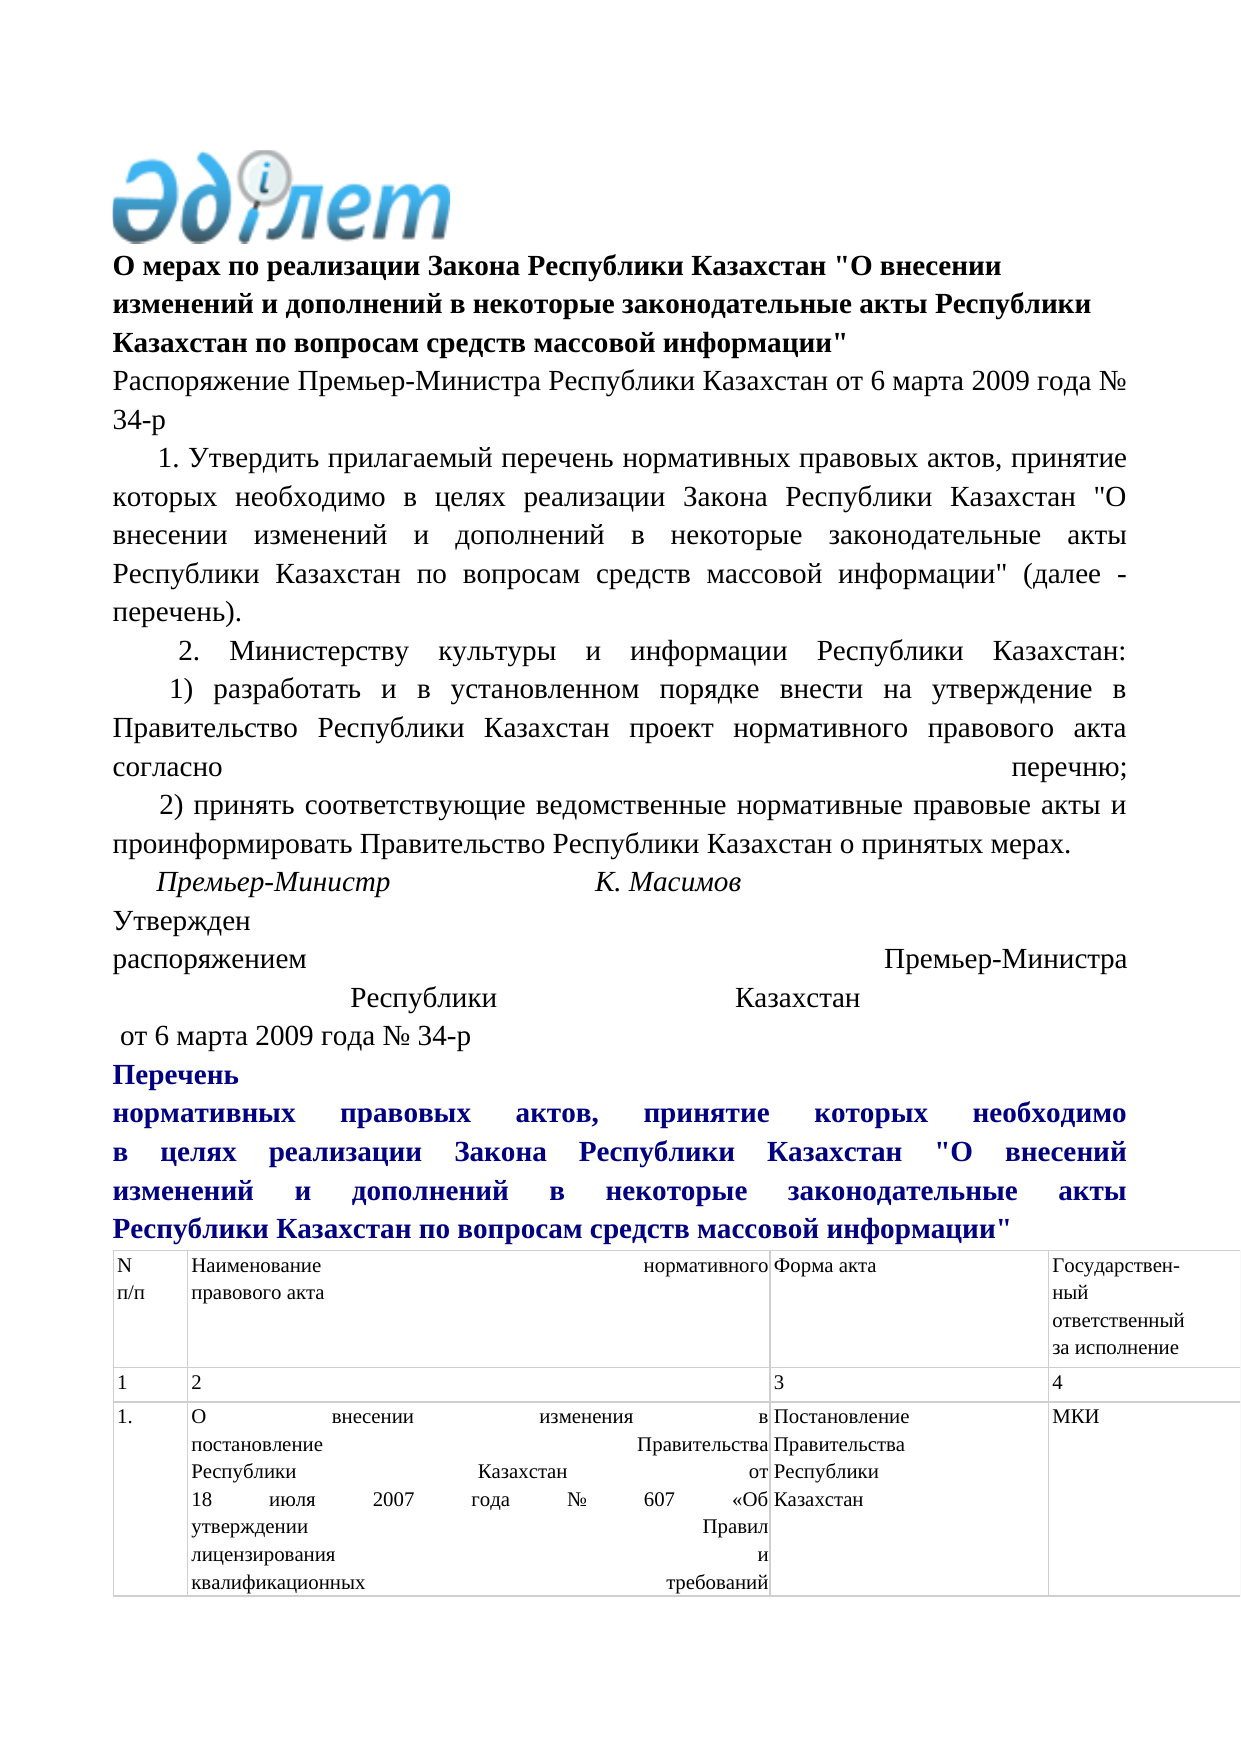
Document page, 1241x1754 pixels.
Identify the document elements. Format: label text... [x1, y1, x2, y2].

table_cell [188, 1403, 769, 1595]
table_header Наименование нормативного правового акта [188, 1251, 769, 1367]
text Распоряжение Премьер-Министра Республики Казахстан от 6 марта 2009 года № 34-р [112, 363, 1128, 435]
text Премьер-Министр К. Масимов [112, 864, 1128, 898]
table_cell МКИ [1049, 1403, 1240, 1595]
table_cell 3 [771, 1368, 1048, 1401]
picture [112, 150, 451, 244]
table_cell 1 [114, 1368, 187, 1401]
table_header N п/п [114, 1251, 187, 1367]
table_header Форма акта [771, 1251, 1048, 1367]
text 1. Утвердить прилагаемый перечень нормативных правовых актов, принятие которых необходимо в целях реализации Закона Республики Казахстан "О внесении изменений и дополнений в некоторые законодательные акты Республики Казахстан по вопросам средств массовой информации" (далее - перечень). 2. Министерству культуры и информации Республики Казахстан: 1) разработать и в установленном порядке внести на утверждение в Правительство Республики Казахстан проект нормативного правового акта согласно перечню; 2) принять соответствующие ведомственные нормативные правовые акты и проинформировать Правительство Республики Казахстан о принятых мерах. [112, 440, 1128, 859]
text Перечень нормативных правовых актов, принятие которых необходимо в целях реализации Закона Республики Казахстан "О внесений изменений и дополнений в некоторые законодательные акты Республики Казахстан по вопросам средств массовой информации" [112, 1057, 1128, 1245]
text О мерах по реализации Закона Республики Казахстан "О внесении изменений и дополнений в некоторые законодательные акты Республики Казахстан по вопросам средств массовой информации" [112, 248, 1128, 358]
text Утвержден распоряжением Премьер-Министра Республики Казахстан от 6 марта 2009 года № 34-р [112, 903, 1128, 1052]
table_header Государствен- ный орган, ответственный за исполнение [1049, 1251, 1240, 1367]
table_cell 1. [114, 1403, 187, 1595]
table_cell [771, 1403, 1048, 1595]
table_cell 4 [1049, 1368, 1240, 1401]
table_cell 2 [188, 1368, 769, 1401]
